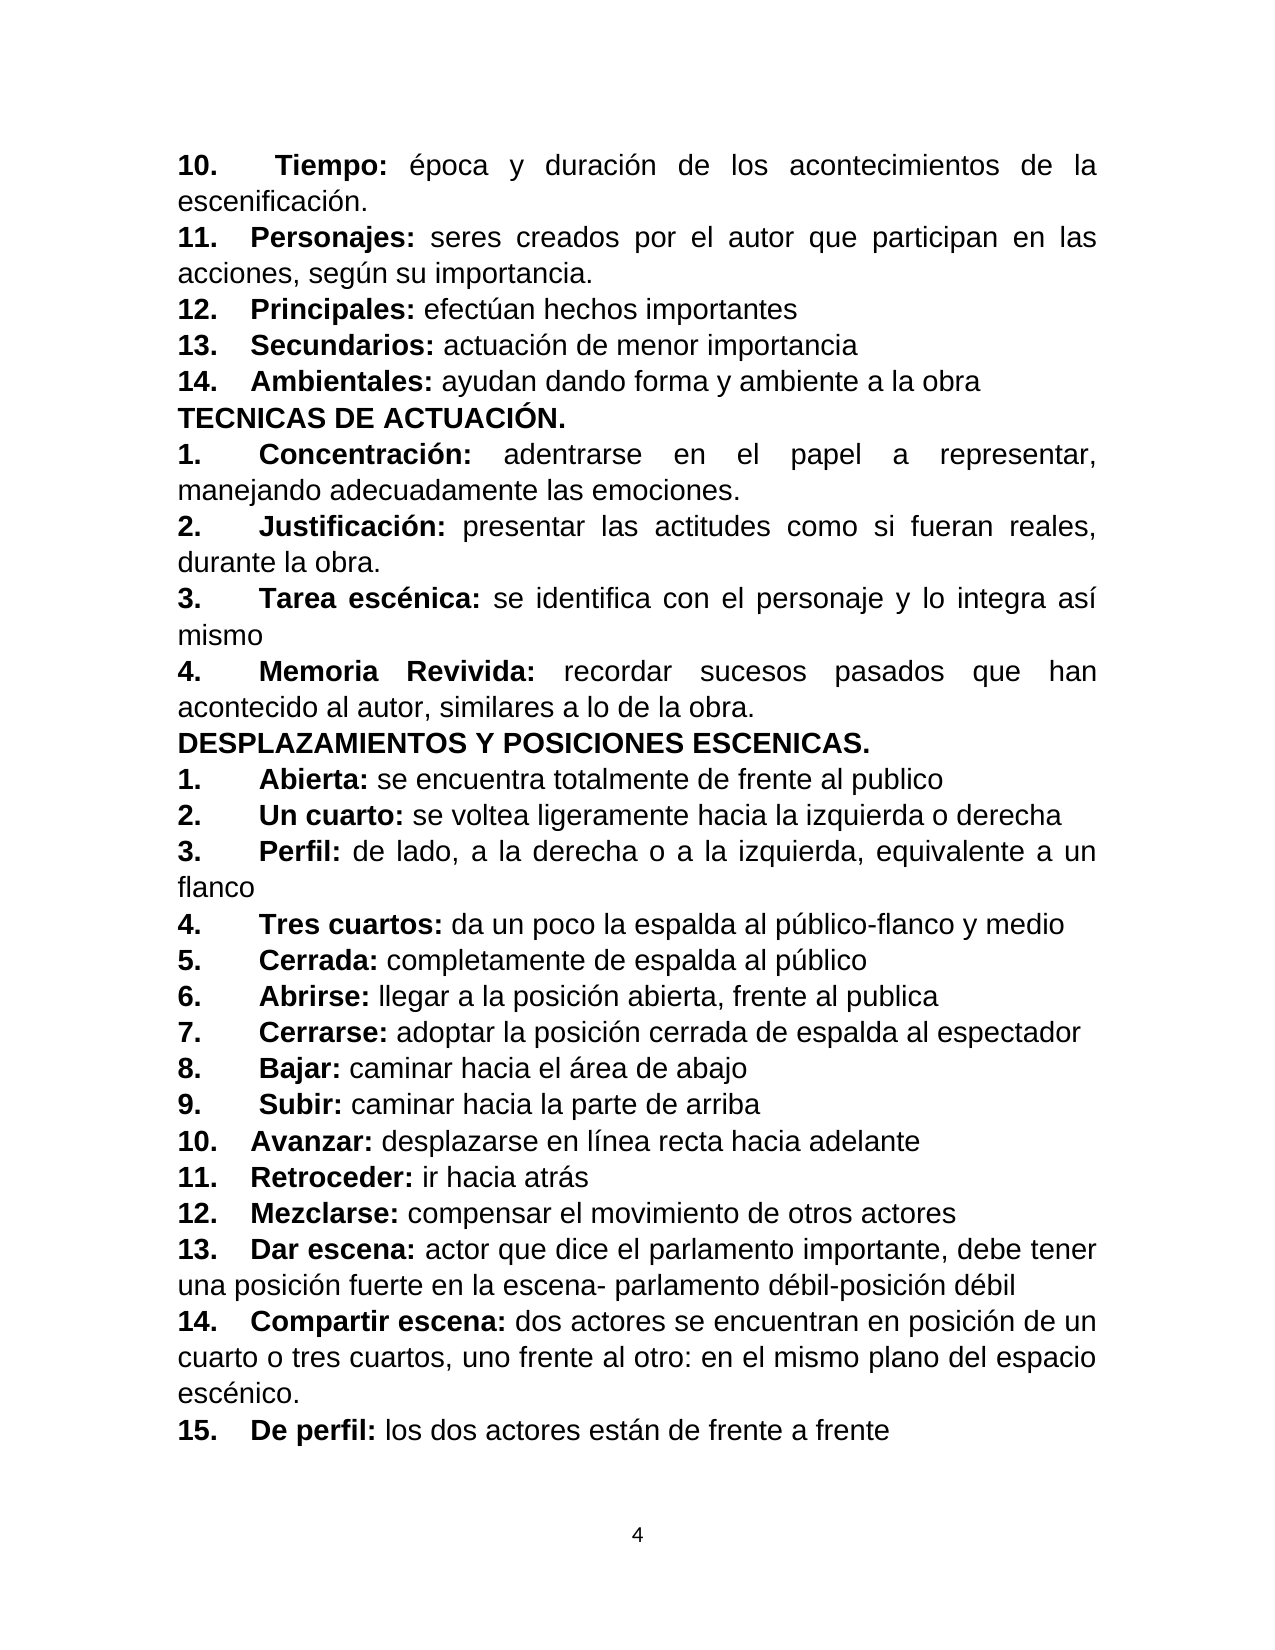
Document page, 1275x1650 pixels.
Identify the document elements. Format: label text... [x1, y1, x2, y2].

text 8. Bajar: caminar hacia el área de abajo [177, 1051, 1098, 1085]
text 4. Memoria Revivida: recordar sucesos pasados que han acontecido al autor, similares a lo de la obra. [177, 654, 1098, 723]
text 11. Retroceder: ir hacia atrás [177, 1160, 1098, 1193]
text 13. Secundarios: actuación de menor importancia [177, 328, 1098, 362]
text 6. Abrirse: llegar a la posición abierta, frente al publica [177, 979, 1098, 1012]
text 10. Avanzar: desplazarse en línea recta hacia adelante [177, 1123, 1098, 1157]
text 9. Subir: caminar hacia la parte de arriba [177, 1087, 1098, 1121]
text 15. De perfil: los dos actores están de frente a frente [177, 1413, 1098, 1446]
text 3. Tarea escénica: se identifica con el personaje y lo integra así mismo [177, 581, 1098, 651]
text 14. Ambientales: ayudan dando forma y ambiente a la obra [177, 364, 1098, 398]
text 12. Principales: efectúan hechos importantes [177, 292, 1098, 326]
text 1. Abierta: se encuentra totalmente de frente al publico [177, 762, 1098, 796]
text DESPLAZAMIENTOS Y POSICIONES ESCENICAS. [177, 726, 1098, 759]
text 3. Perfil: de lado, a la derecha o a la izquierda, equivalente a un flanco [177, 834, 1098, 904]
text 14. Compartir escena: dos actores se encuentran en posición de un cuarto o tres cuartos, uno frente al otro: en el mismo plano del espacio escénico. [177, 1304, 1098, 1410]
text 5. Cerrada: completamente de espalda al público [177, 943, 1098, 976]
text 2. Justificación: presentar las actitudes como si fueran reales, durante la obra. [177, 509, 1098, 579]
text 7. Cerrarse: adoptar la posición cerrada de espalda al espectador [177, 1015, 1098, 1049]
text 13. Dar escena: actor que dice el parlamento importante, debe tener una posición fuerte en la escena- parlamento débil-posición débil [177, 1232, 1098, 1302]
text 2. Un cuarto: se voltea ligeramente hacia la izquierda o derecha [177, 798, 1098, 832]
text 1. Concentración: adentrarse en el papel a representar, manejando adecuadamente las emociones. [177, 437, 1098, 506]
text 10. Tiempo: época y duración de los acontecimientos de la escenificación. [177, 148, 1098, 217]
text TECNICAS DE ACTUACIÓN. [177, 401, 1098, 434]
text 4. Tres cuartos: da un poco la espalda al público-flanco y medio [177, 907, 1098, 940]
text 12. Mezclarse: compensar el movimiento de otros actores [177, 1196, 1098, 1229]
text 11. Personajes: seres creados por el autor que participan en las acciones, según su importancia. [177, 220, 1098, 289]
